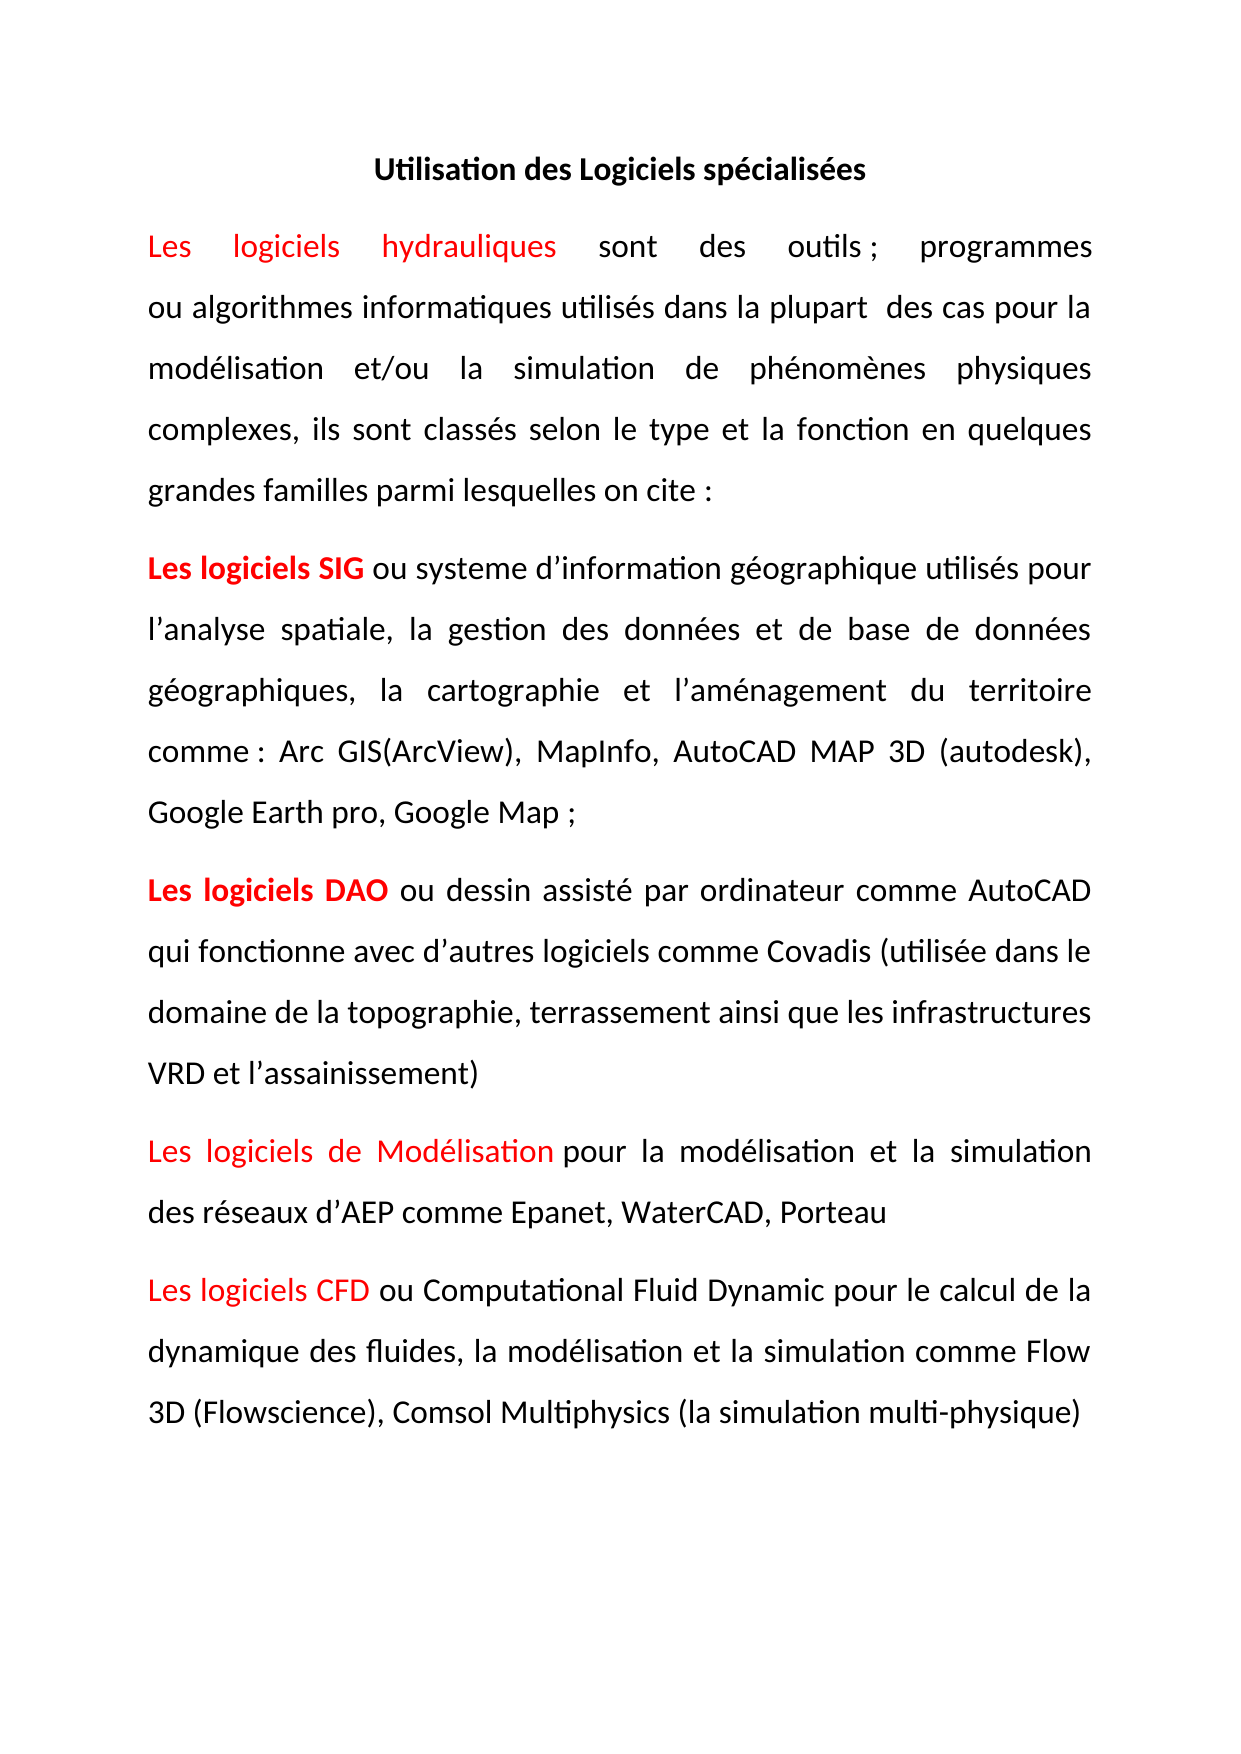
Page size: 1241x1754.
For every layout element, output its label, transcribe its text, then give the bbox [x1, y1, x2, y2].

text Les logiciels hydrauliques sont des outils ; programmes ou algorithmes informatiques utilisés dans la plupart des cas pour la modélisation et/ou la simulation de phénomènes physiques complexes, ils sont classés selon le type et la fonction en quelques grandes familles parmi lesquelles on cite : [148, 225, 1093, 510]
text Les logiciels de Modélisation pour la modélisation et la simulation des réseaux d’AEP comme Epanet, WaterCAD, Porteau [148, 1130, 1093, 1232]
text Les logiciels DAO ou dessin assisté par ordinateur comme AutoCAD qui fonctionne avec d’autres logiciels comme Covadis (utilisée dans le domaine de la topographie, terrassement ainsi que les infrastructures VRD et l’assainissement) [148, 869, 1093, 1093]
text Les logiciels SIG ou systeme d’information géographique utilisés pour l’analyse spatiale, la gestion des données et de base de données géographiques, la cartographie et l’aménagement du territoire comme : Arc GIS(ArcView), MapInfo, AutoCAD MAP 3D (autodesk), Google Earth pro, Google Map ; [148, 547, 1093, 832]
text Utilisation des Logiciels spécialisées [148, 148, 1093, 188]
text Les logiciels CFD ou Computational Fluid Dynamic pour le calcul de la dynamique des fluides, la modélisation et la simulation comme Flow 3D (Flowscience), Comsol Multiphysics (la simulation multi-physique) [148, 1269, 1093, 1431]
